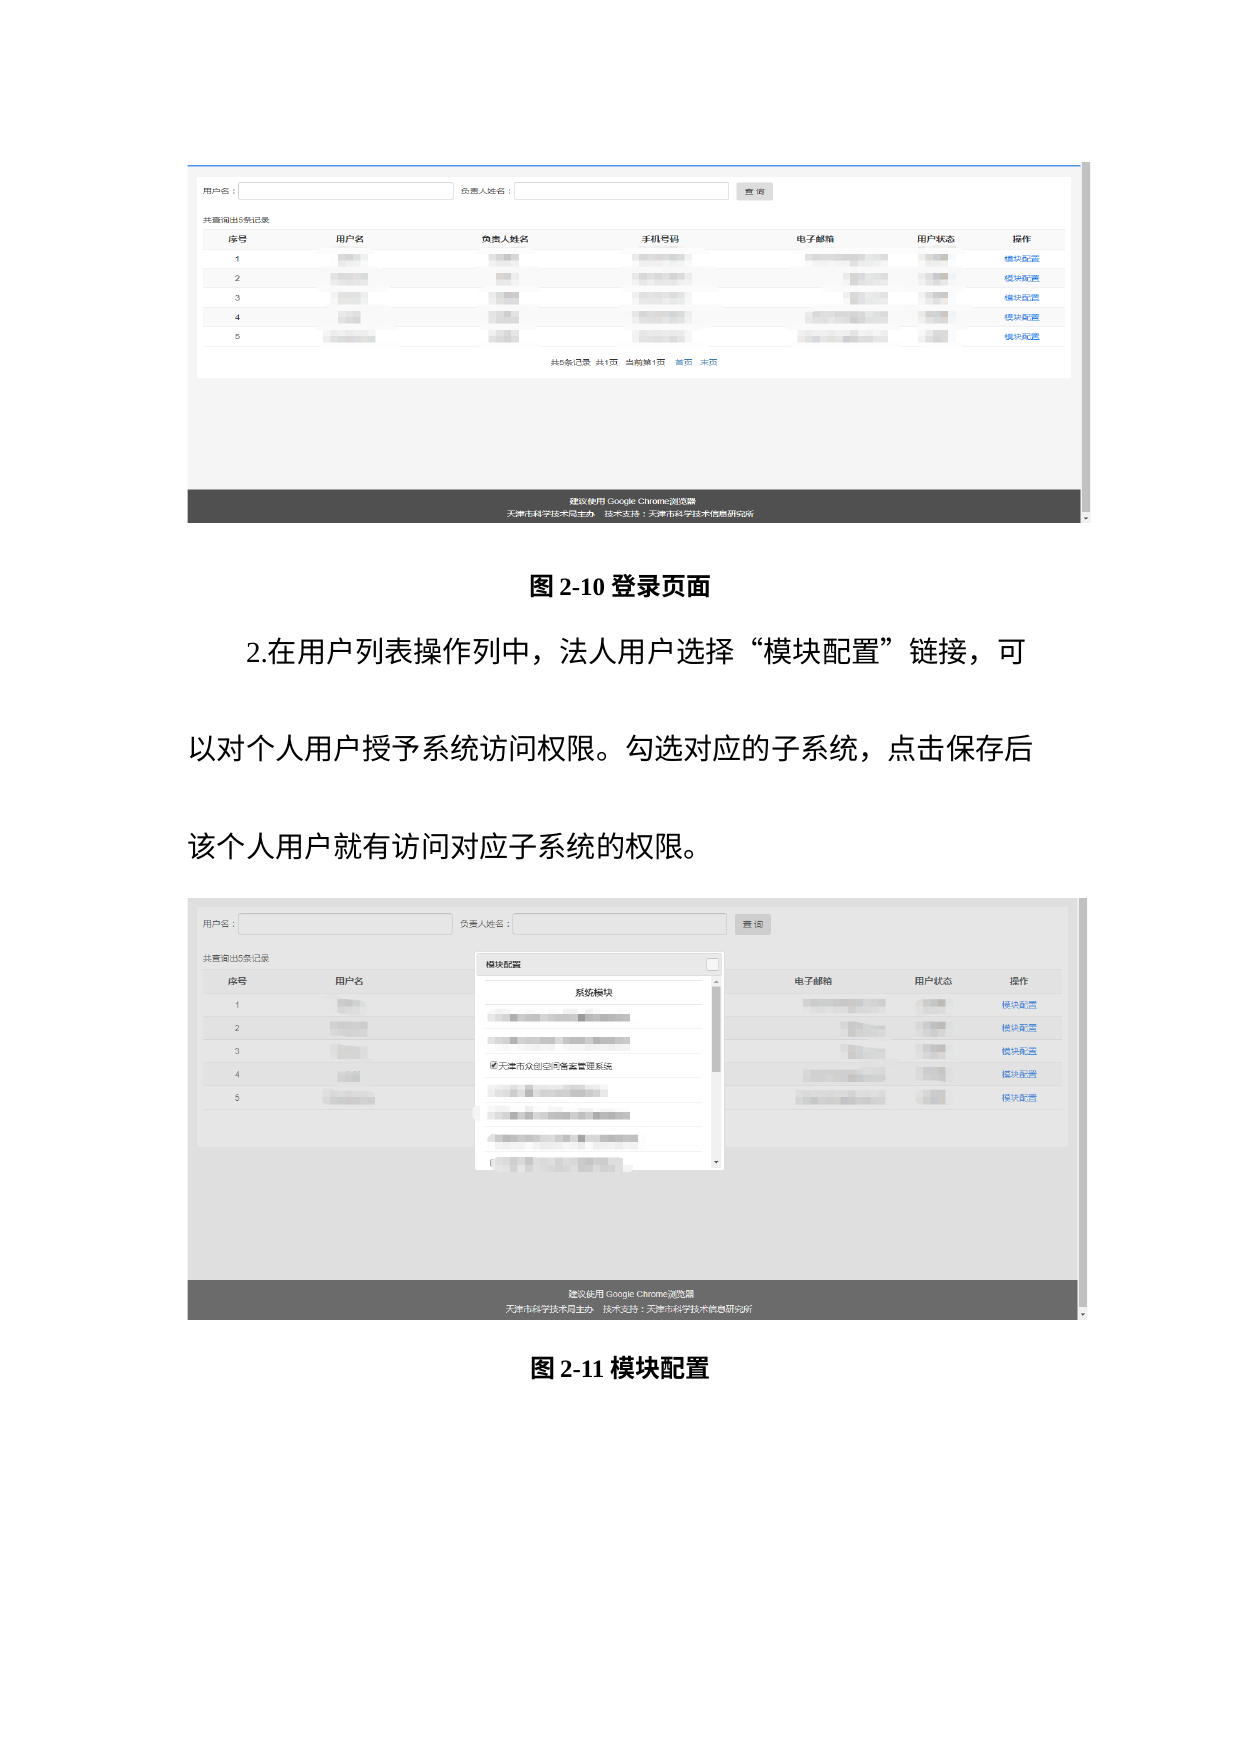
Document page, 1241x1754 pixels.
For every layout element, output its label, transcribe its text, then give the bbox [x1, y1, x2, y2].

picture [187, 898, 1088, 1320]
text 2.在用户列表操作列中，法人用户选择“模块配置”链接，可以对个人用户授予系统访问权限。勾选对应的子系统，点击保存后该个人用户就有访问对应子系统的权限。 [187, 617, 1053, 877]
text 图2-11 模块配置 [187, 1334, 1053, 1399]
text 图2-10 登录页面 [187, 552, 1053, 617]
picture [187, 162, 1091, 523]
